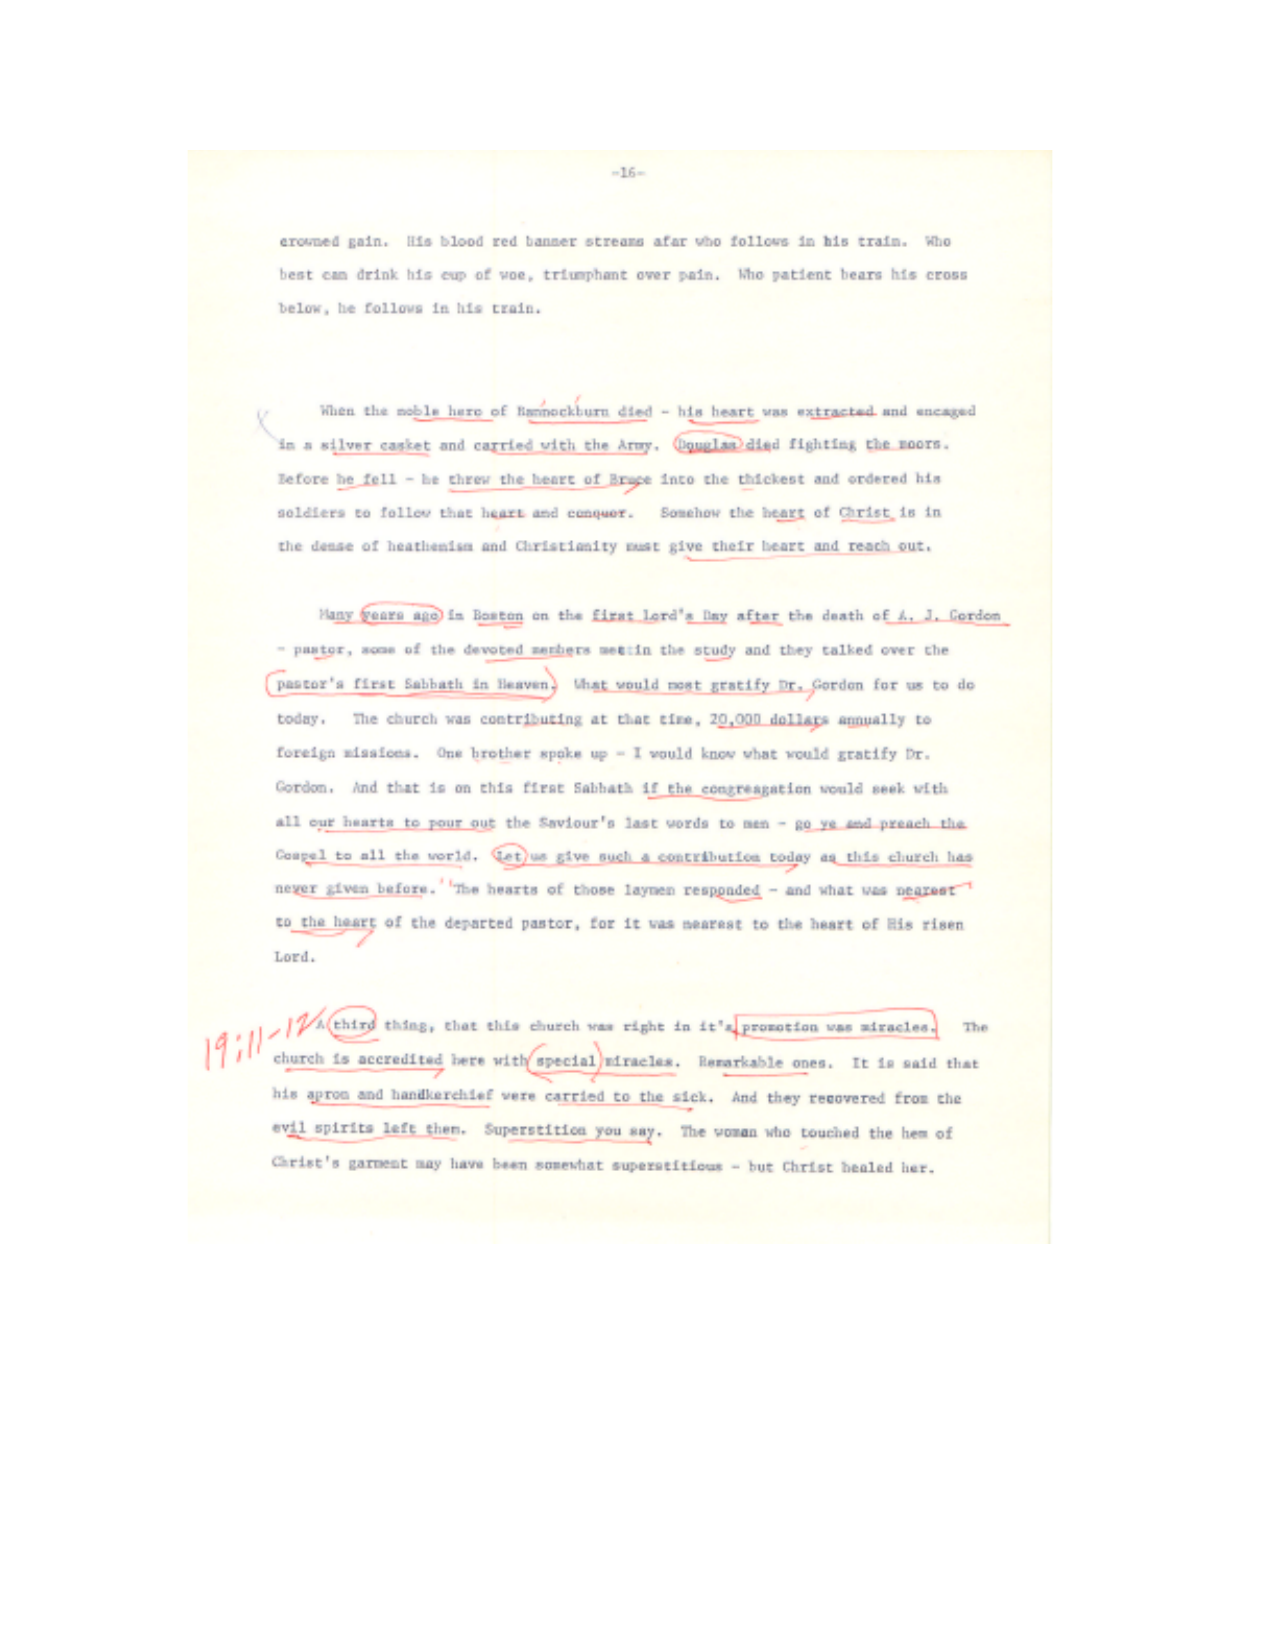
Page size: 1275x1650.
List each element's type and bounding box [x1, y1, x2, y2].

picture [187, 150, 1053, 1244]
